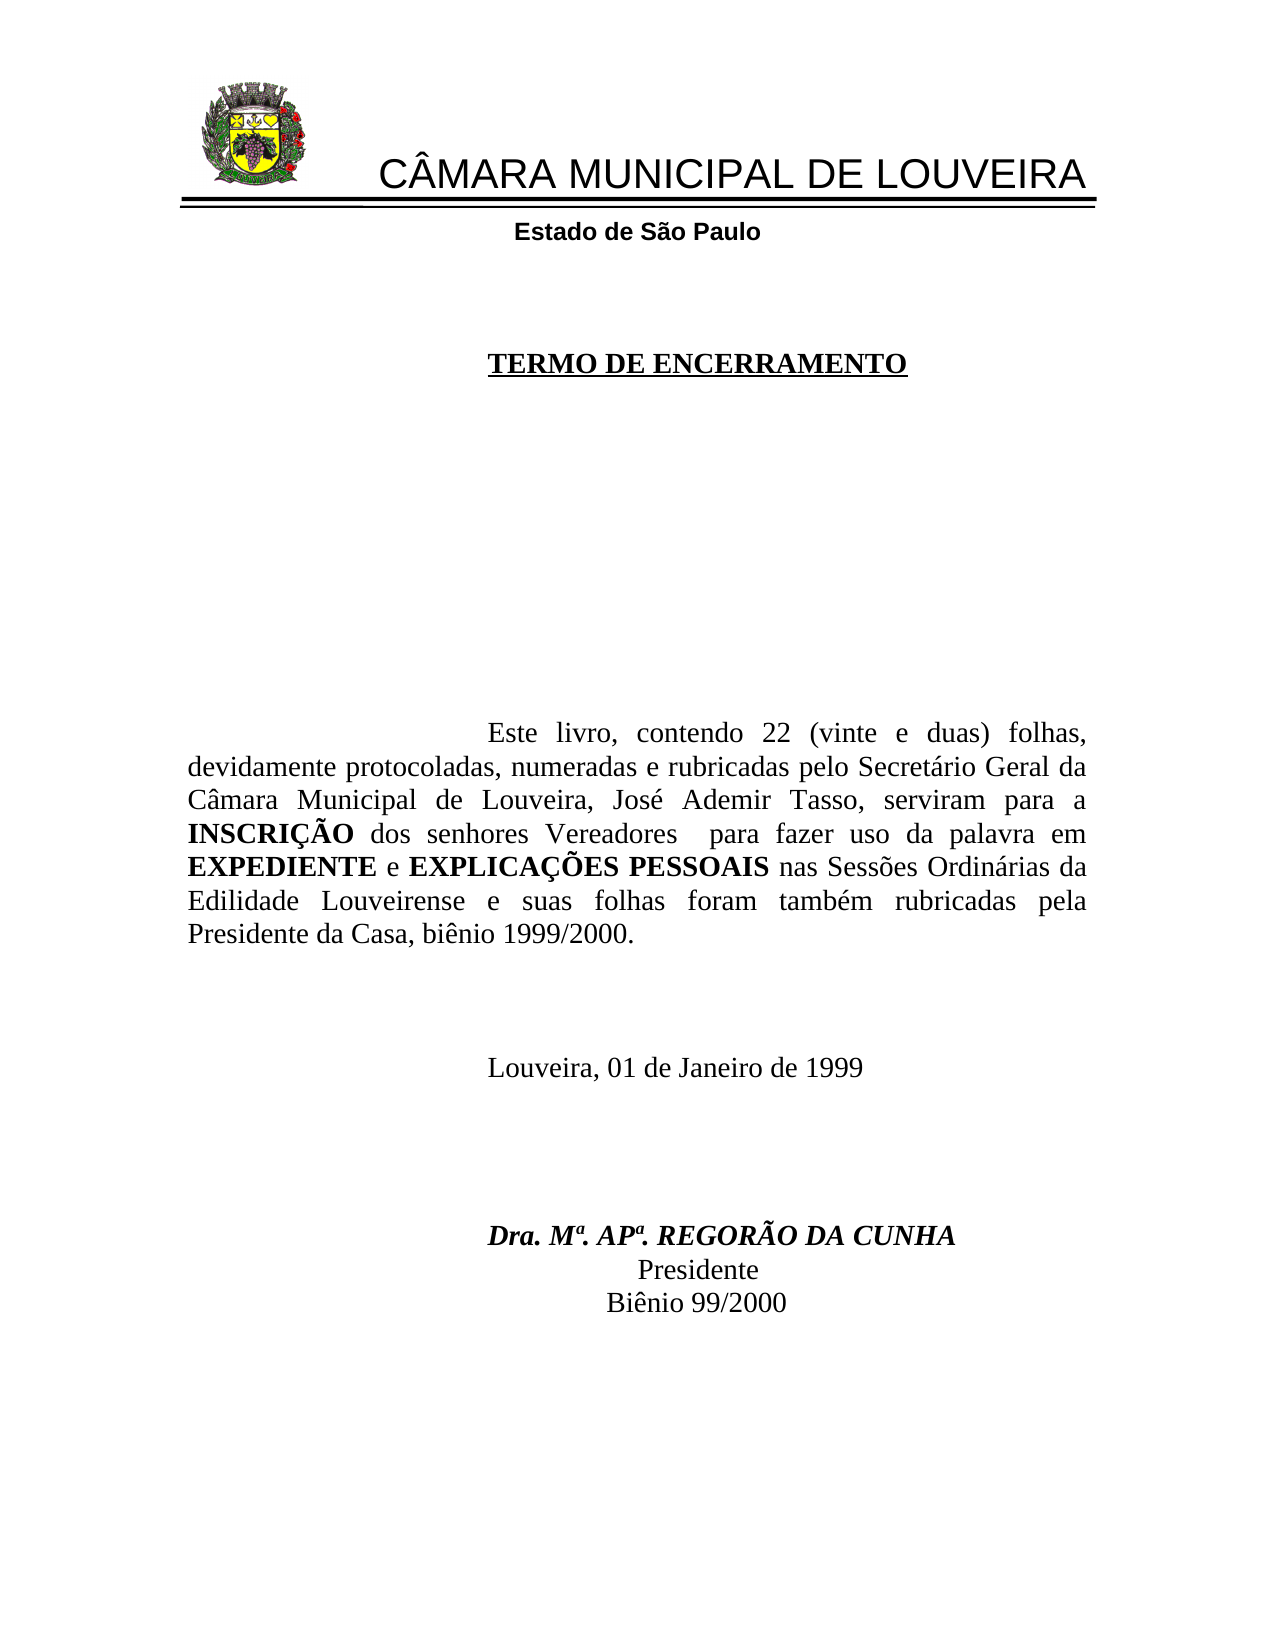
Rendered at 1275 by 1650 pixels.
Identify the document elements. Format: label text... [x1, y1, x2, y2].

subtitle TERMO DE ENCERRAMENTO [187, 346, 1087, 380]
picture [188, 75, 309, 189]
text Dra. Mª. APª. REGORÃO DA CUNHA [187, 1218, 1087, 1252]
text Este livro, contendo 22 (vinte e duas) folhas, devidamente protocoladas, numeradas e rubricadas pelo Secretário Geral da Câmara Municipal de Louveira, José Ademir Tasso, serviram para a INSCRIÇÃO dos senhores Vereadores para fazer uso da palavra em EXPEDIENTE e EXPLICAÇÕES PESSOAIS nas Sessões Ordinárias da Edilidade Louveirense e suas folhas foram também rubricadas pela Presidente da Casa, biênio 1999/2000. [187, 715, 1087, 950]
text Biênio 99/2000 [187, 1285, 1087, 1319]
text Louveira, 01 de Janeiro de 1999 [187, 1051, 1087, 1084]
text Presidente [187, 1252, 1087, 1285]
